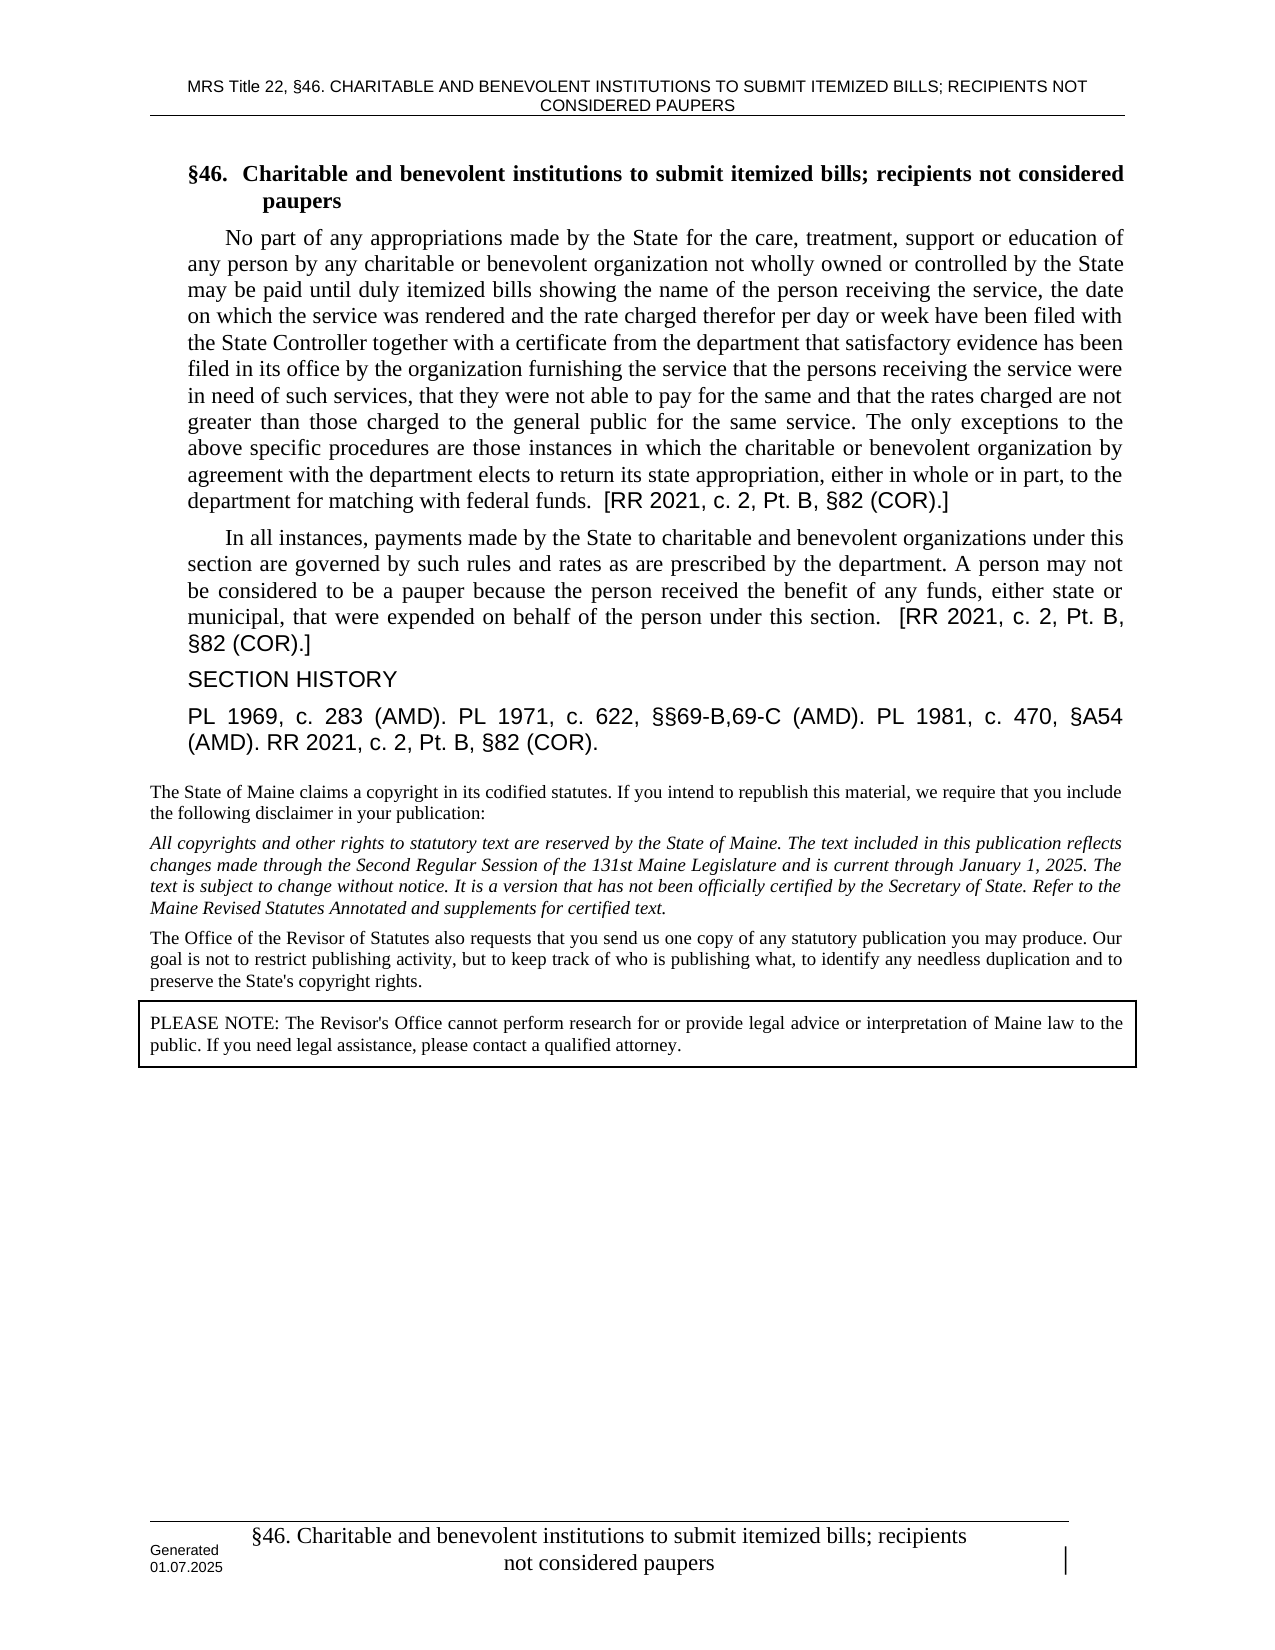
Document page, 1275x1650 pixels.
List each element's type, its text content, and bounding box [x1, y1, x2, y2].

text PLEASE NOTE: The Revisor's Office cannot perform research for or provide legal advice or interpretation of Maine law to the public. If you need legal assistance, please contact a qualified attorney. [140, 1002, 1135, 1066]
text The Office of the Revisor of Statutes also requests that you send us one copy of any statutory publication you may produce. Our goal is not to restrict publishing activity, but to keep track of who is publishing what, to identify any needless duplication and to preserve the State's copyright rights. [150, 927, 1125, 991]
text No part of any appropriations made by the State for the care, treatment, support or education of any person by any charitable or benevolent organization not wholly owned or controlled by the State may be paid until duly itemized bills showing the name of the person receiving the service, the date on which the service was rendered and the rate charged therefor per day or week have been filed with the State Controller together with a certificate from the department that satisfactory evidence has been filed in its office by the organization furnishing the service that the persons receiving the service were in need of such services, that they were not able to pay for the same and that the rates charged are not greater than those charged to the general public for the same service. The only exceptions to the above specific procedures are those instances in which the charitable or benevolent organization by agreement with the department elects to return its state appropriation, either in whole or in part, to the department for matching with federal funds. [RR 2021, c. 2, Pt. B, §82 (COR).] [187, 223, 1125, 513]
text In all instances, payments made by the State to charitable and benevolent organizations under this section are governed by such rules and rates as are prescribed by the department. A person may not be considered to be a pauper because the person received the benefit of any funds, either state or municipal, that were expended on behalf of the person under this section. [RR 2021, c. 2, Pt. B, §82 (COR).] [187, 524, 1125, 656]
text All copyrights and other rights to statutory text are reserved by the State of Maine. The text included in this publication reflects changes made through the Second Regular Session of the 131st Maine Legislature and is current through January 1, 2025 . The text is subject to change without notice. It is a version that has not been officially certified by the Secretary of State. Refer to the Maine Revised Statutes Annotated and supplements for certified text. [150, 832, 1125, 918]
text PL 1969, c. 283 (AMD). PL 1971, c. 622, §§69-B,69-C (AMD). PL 1981, c. 470, §A54 (AMD). RR 2021, c. 2, Pt. B, §82 (COR). [187, 703, 1125, 756]
text The State of Maine claims a copyright in its codified statutes. If you intend to republish this material, we require that you include the following disclaimer in your publication: [150, 781, 1125, 824]
text §46. Charitable and benevolent institutions to submit itemized bills; recipients not considered paupers [187, 160, 1125, 213]
text SECTION HISTORY [187, 666, 1125, 693]
